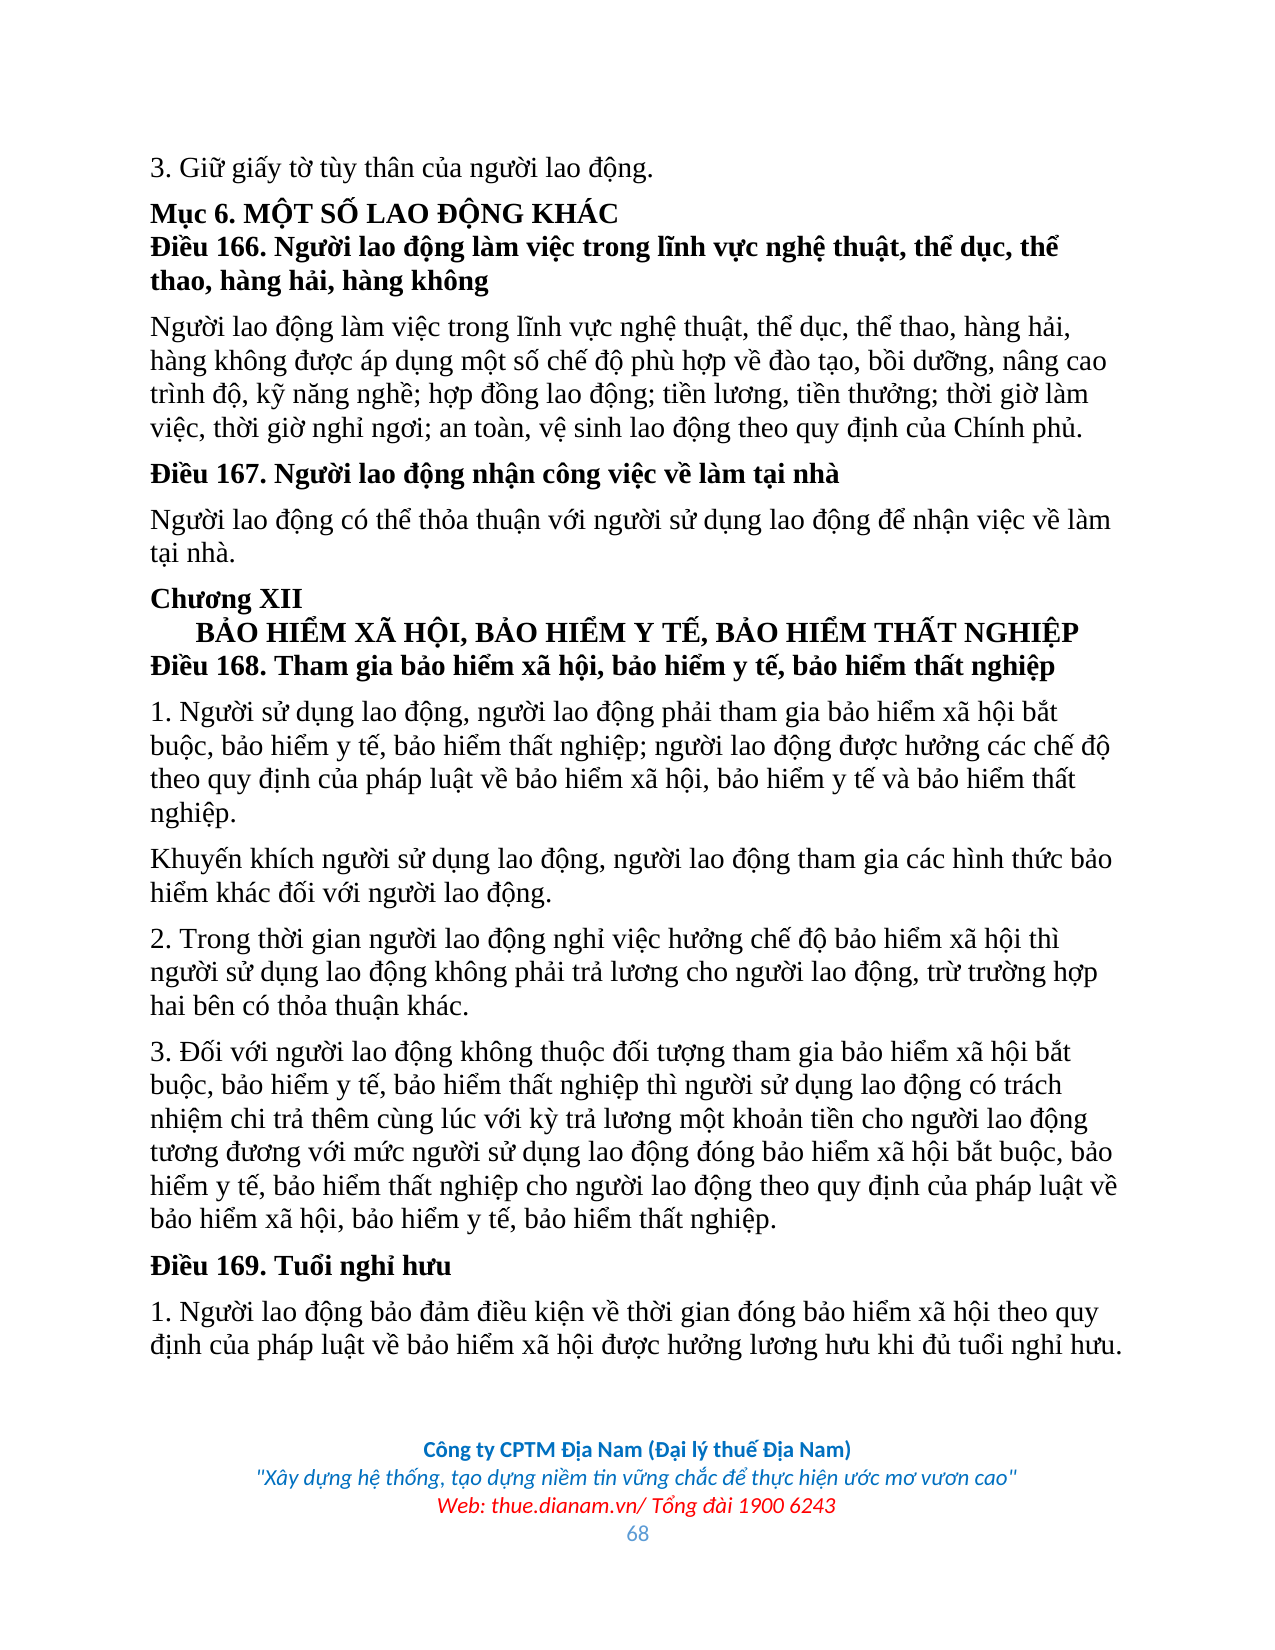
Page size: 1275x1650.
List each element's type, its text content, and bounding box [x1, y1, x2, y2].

text BẢO HIỂM XÃ HỘI, BẢO HIỂM Y TẾ, BẢO HIỂM THẤT NGHIỆP [150, 615, 1125, 648]
text 3. Đối với người lao động không thuộc đối tượng tham gia bảo hiểm xã hội bắt buộc, bảo hiểm y tế, bảo hiểm thất nghiệp thì người sử dụng lao động có trách nhiệm chi trả thêm cùng lúc với kỳ trả lương một khoản tiền cho người lao động tương đương với mức người sử dụng lao động đóng bảo hiểm xã hội bắt buộc, bảo hiểm y tế, bảo hiểm thất nghiệp cho người lao động theo quy định của pháp luật về bảo hiểm xã hội, bảo hiểm y tế, bảo hiểm thất nghiệp. [150, 1034, 1125, 1235]
text Người lao động có thể thỏa thuận với người sử dụng lao động để nhận việc về làm tại nhà. [150, 502, 1125, 569]
text Khuyến khích người sử dụng lao động, người lao động tham gia các hình thức bảo hiểm khác đối với người lao động. [150, 841, 1125, 908]
text Người lao động làm việc trong lĩnh vực nghệ thuật, thể dục, thể thao, hàng hải, hàng không được áp dụng một số chế độ phù hợp về đào tạo, bồi dưỡng, nâng cao trình độ, kỹ năng nghề; hợp đồng lao động; tiền lương, tiền thưởng; thời giờ làm việc, thời giờ nghỉ ngơi; an toàn, vệ sinh lao động theo quy định của Chính phủ. [150, 309, 1125, 443]
text Mục 6. MỘT SỐ LAO ĐỘNG KHÁC [150, 196, 1125, 229]
text Chương XII [150, 581, 1125, 615]
text 1. Người sử dụng lao động, người lao động phải tham gia bảo hiểm xã hội bắt buộc, bảo hiểm y tế, bảo hiểm thất nghiệp; người lao động được hưởng các chế độ theo quy định của pháp luật về bảo hiểm xã hội, bảo hiểm y tế và bảo hiểm thất nghiệp. [150, 694, 1125, 829]
text Điều 168. Tham gia bảo hiểm xã hội, bảo hiểm y tế, bảo hiểm thất nghiệp [150, 648, 1125, 682]
text Điều 167. Người lao động nhận công việc về làm tại nhà [150, 456, 1125, 489]
text Điều 169. Tuổi nghỉ hưu [150, 1248, 1125, 1281]
text Điều 166. Người lao động làm việc trong lĩnh vực nghệ thuật, thể dục, thể thao, hàng hải, hàng không [150, 229, 1125, 297]
text 2. Trong thời gian người lao động nghỉ việc hưởng chế độ bảo hiểm xã hội thì người sử dụng lao động không phải trả lương cho người lao động, trừ trường hợp hai bên có thỏa thuận khác. [150, 921, 1125, 1021]
text 1. Người lao động bảo đảm điều kiện về thời gian đóng bảo hiểm xã hội theo quy định của pháp luật về bảo hiểm xã hội được hưởng lương hưu khi đủ tuổi nghỉ hưu. [150, 1294, 1125, 1361]
text 3. Giữ giấy tờ tùy thân của người lao động. [150, 150, 1125, 183]
